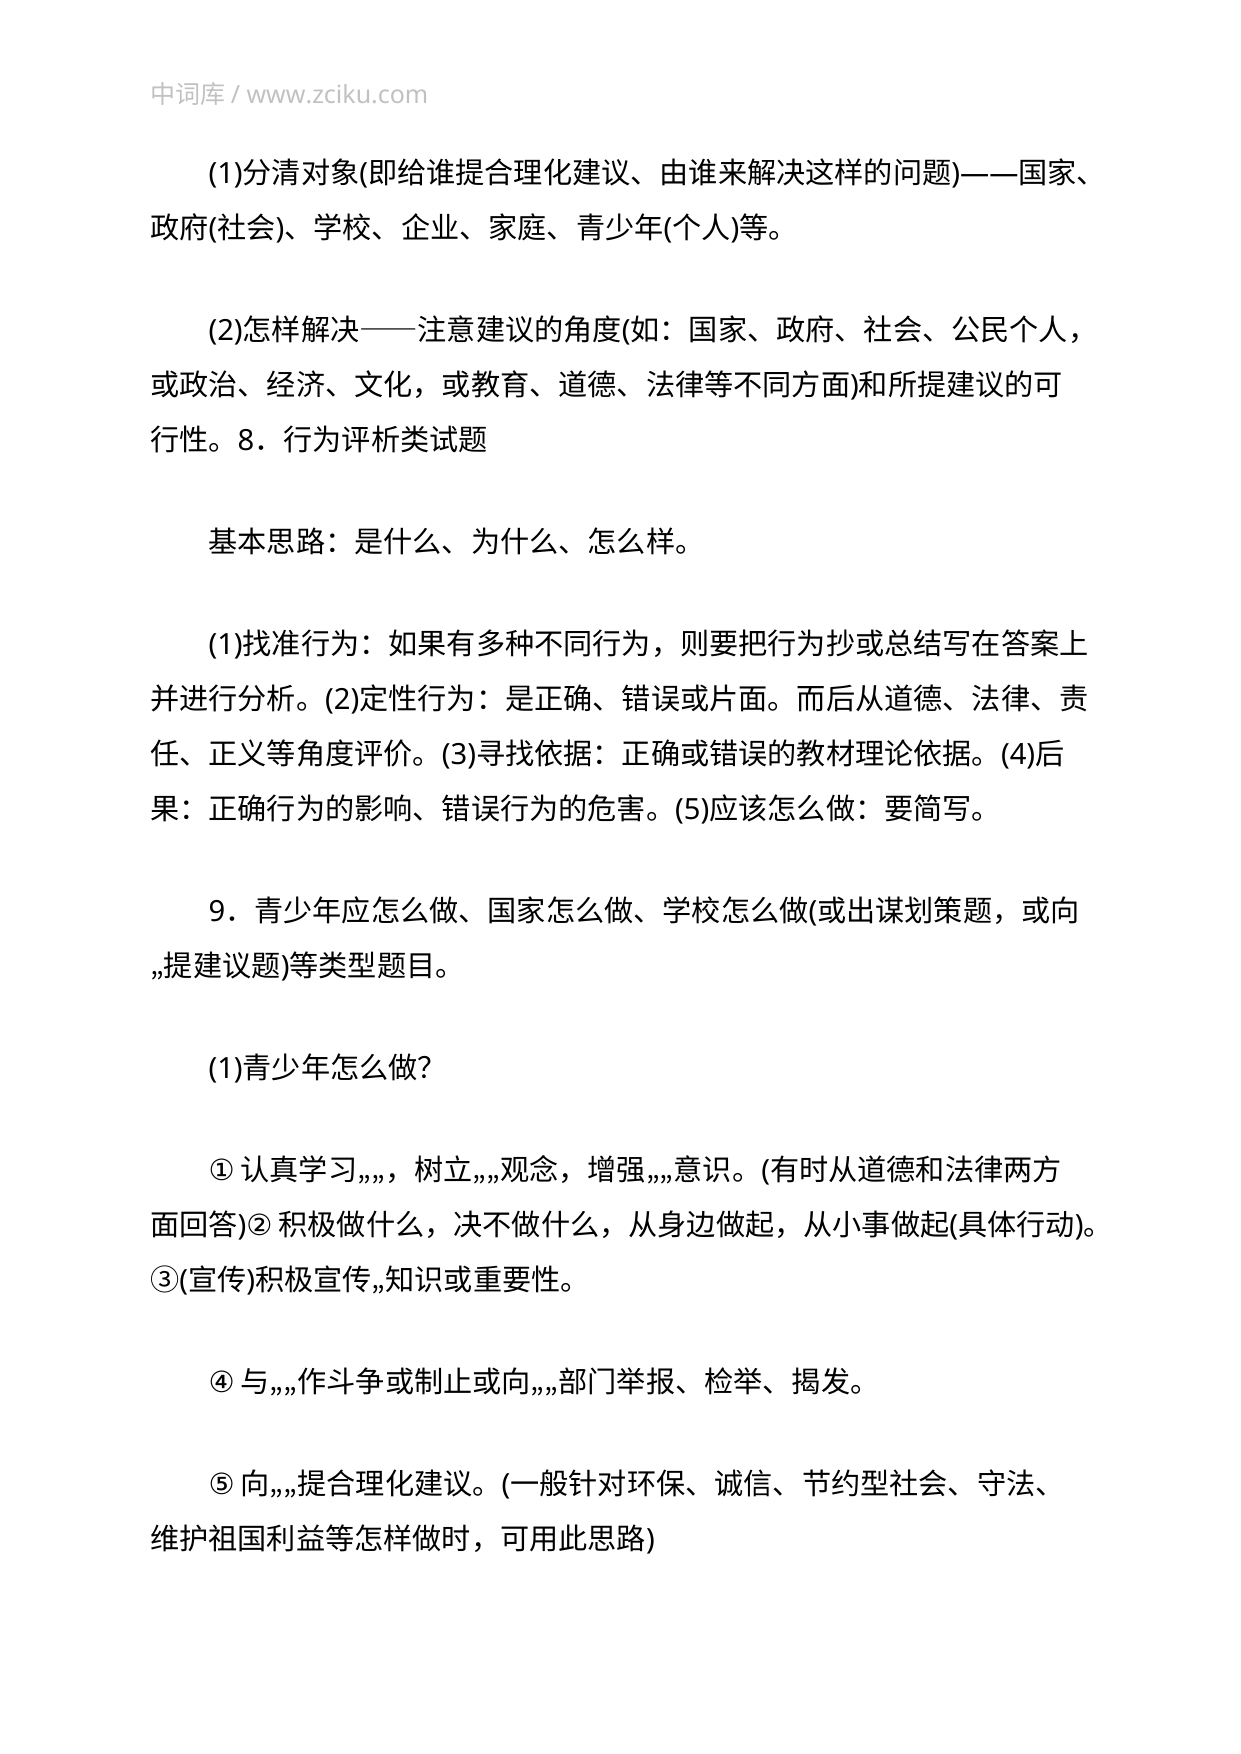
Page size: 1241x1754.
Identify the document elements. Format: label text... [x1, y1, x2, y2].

text (1)分清对象(即给谁提合理化建议、由谁来解决这样的问题)——国家、政府(社会)、学校、企业、家庭、青少年(个人)等。 [150, 150, 1090, 247]
text 基本思路：是什么、为什么、怎么样。 [150, 519, 1090, 561]
text (2)怎样解决——注意建议的角度(如：国家、政府、社会、公民个人，或政治、经济、文化，或教育、道德、法律等不同方面)和所提建议的可行性。8．行为评析类试题 [150, 307, 1090, 459]
text ①认真学习„„，树立„„观念，增强„„意识。(有时从道德和法律两方面回答)②积极做什么，决不做什么，从身边做起，从小事做起(具体行动)。③(宣传)积极宣传„知识或重要性。 [150, 1147, 1090, 1299]
text ⑤向„„提合理化建议。(一般针对环保、诚信、节约型社会、守法、维护祖国利益等怎样做时，可用此思路) [150, 1461, 1090, 1558]
text 9．青少年应怎么做、国家怎么做、学校怎么做(或出谋划策题，或向„提建议题)等类型题目。 [150, 888, 1090, 985]
text ④与„„作斗争或制止或向„„部门举报、检举、揭发。 [150, 1359, 1090, 1401]
text (1)找准行为：如果有多种不同行为，则要把行为抄或总结写在答案上并进行分析。(2)定性行为：是正确、错误或片面。而后从道德、法律、责任、正义等角度评价。(3)寻找依据：正确或错误的教材理论依据。(4)后果：正确行为的影响、错误行为的危害。(5)应该怎么做：要简写。 [150, 621, 1090, 828]
text (1)青少年怎么做？ [150, 1045, 1090, 1087]
